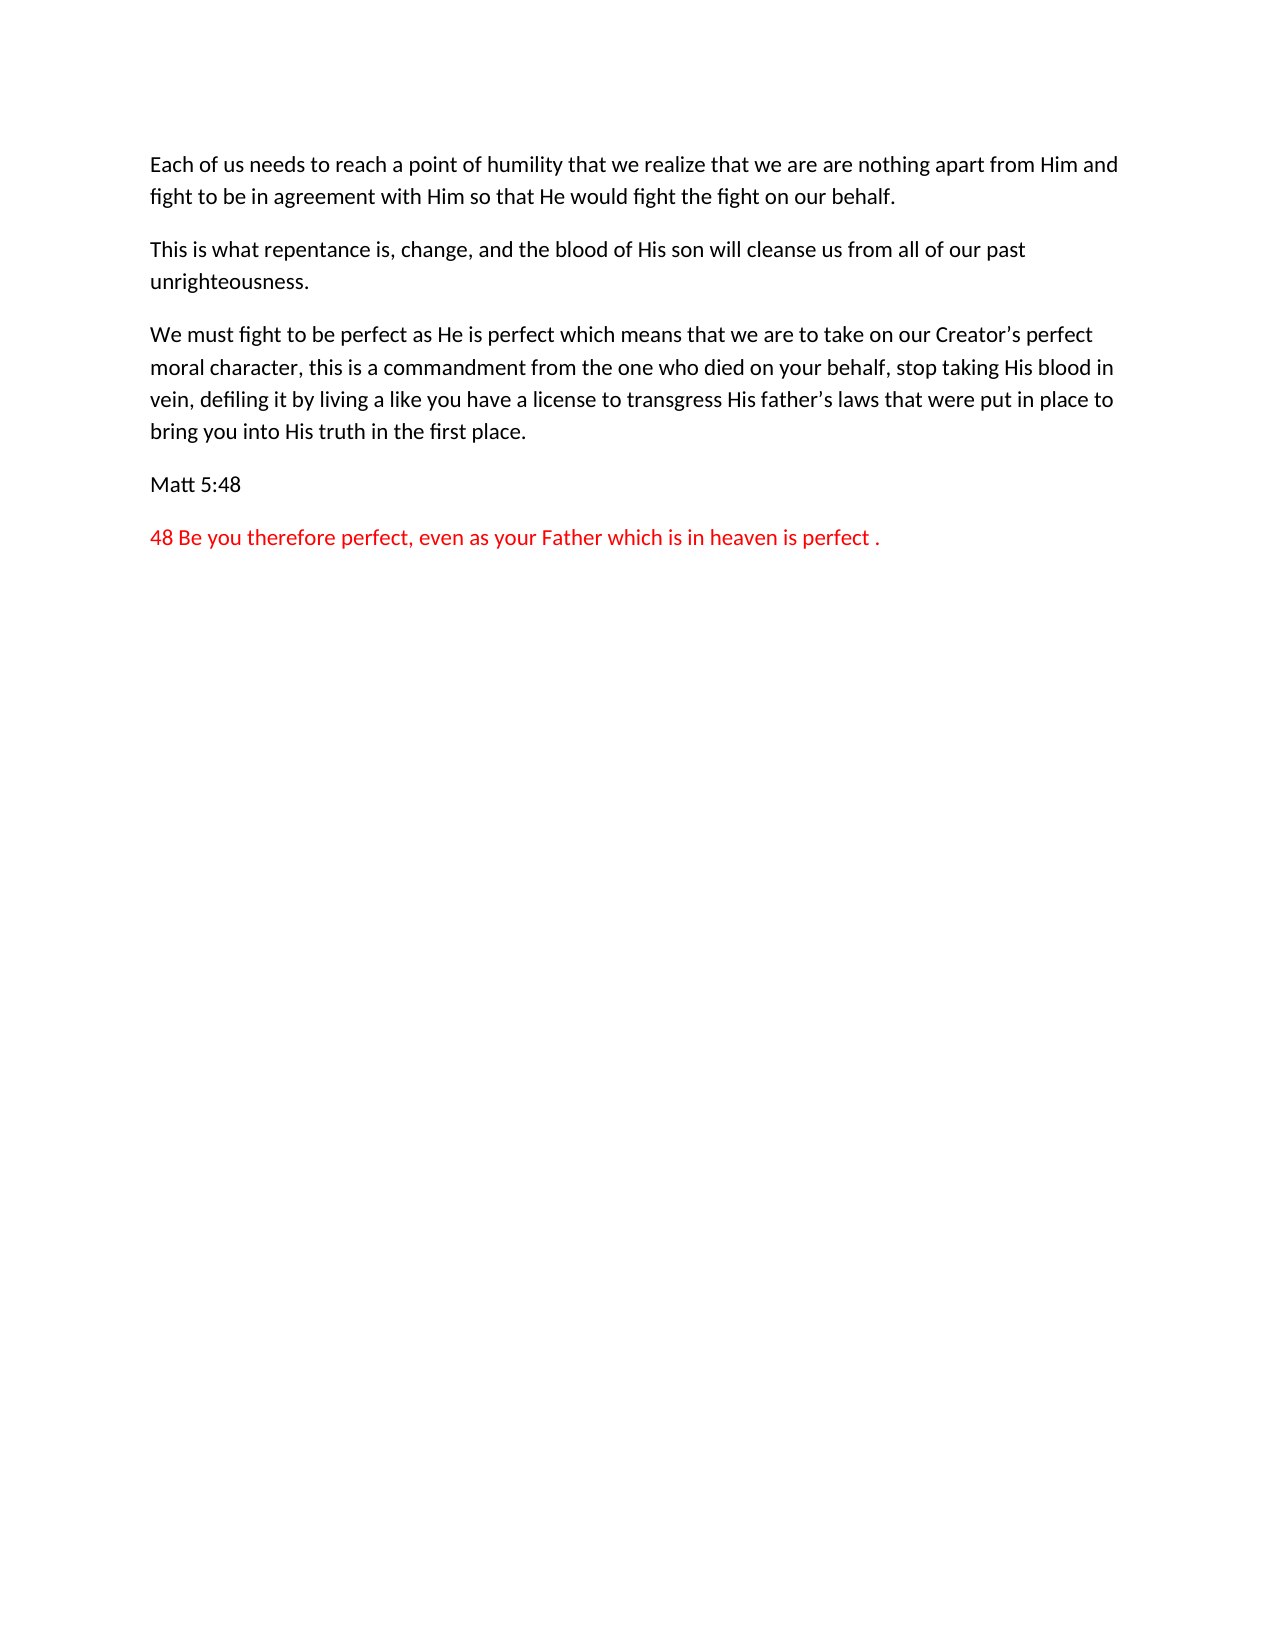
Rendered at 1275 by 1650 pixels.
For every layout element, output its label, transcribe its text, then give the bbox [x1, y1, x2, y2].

text We must fight to be perfect as He is perfect which means that we are to take on our Creator’s perfect moral character, this is a commandment from the one who died on your behalf, stop taking His blood in vein, defiling it by living a like you have a license to transgress His father’s laws that were put in place to bring you into His truth in the first place. [150, 320, 1125, 445]
text Matt 5:48 [150, 470, 1125, 498]
text Each of us needs to reach a point of humility that we realize that we are are nothing apart from Him and fight to be in agreement with Him so that He would fight the fight on our behalf. [150, 150, 1125, 210]
text This is what repentance is, change, and the blood of His son will cleanse us from all of our past unrighteousness. [150, 235, 1125, 295]
text 48 Be you therefore perfect, even as your Father which is in heaven is perfect . [150, 523, 1125, 551]
